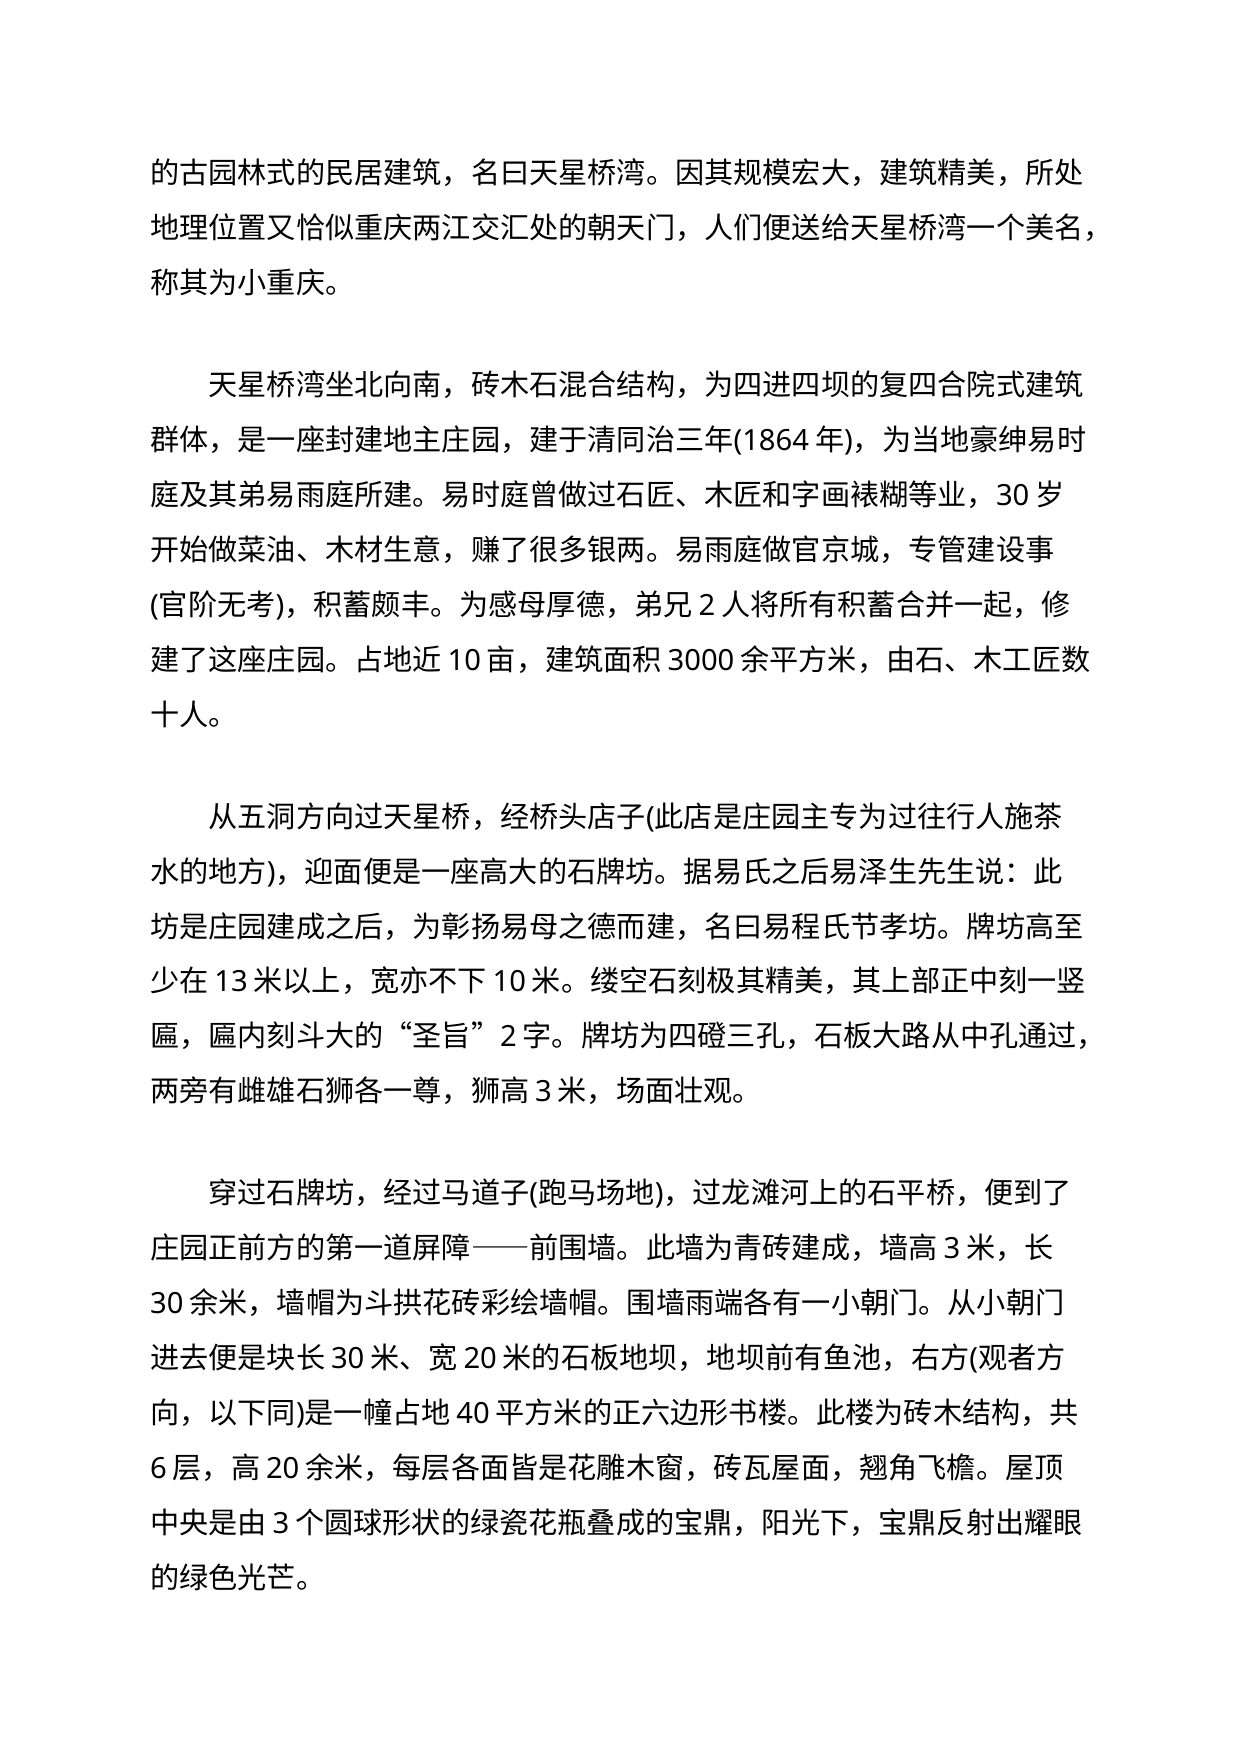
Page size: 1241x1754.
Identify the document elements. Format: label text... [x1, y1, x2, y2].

text 穿过石牌坊，经过马道子(跑马场地)，过龙滩河上的石平桥，便到了庄园正前方的第一道屏障——前围墙。此墙为青砖建成，墙高3米，长30余米，墙帽为斗拱花砖彩绘墙帽。围墙雨端各有一小朝门。从小朝门进去便是块长30米、宽20米的石板地坝，地坝前有鱼池，右方(观者方向，以下同)是一幢占地40平方米的正六边形书楼。此楼为砖木结构，共6层，高20余米，每层各面皆是花雕木窗，砖瓦屋面，翘角飞檐。屋顶中央是由3个圆球形状的绿瓷花瓶叠成的宝鼎，阳光下，宝鼎反射出耀眼的绿色光芒。 [150, 1170, 1090, 1597]
text 天星桥湾坐北向南，砖木石混合结构，为四进四坝的复四合院式建筑群体，是一座封建地主庄园，建于清同治三年(1864年)，为当地豪绅易时庭及其弟易雨庭所建。易时庭曾做过石匠、木匠和字画裱糊等业，30岁开始做菜油、木材生意，赚了很多银两。易雨庭做官京城，专管建设事(官阶无考)，积蓄颇丰。为感母厚德，弟兄2人将所有积蓄合并一起，修建了这座庄园。占地近10亩，建筑面积3000余平方米，由石、木工匠数十人。 [150, 362, 1090, 734]
text 从五洞方向过天星桥，经桥头店子(此店是庄园主专为过往行人施茶水的地方)，迎面便是一座高大的石牌坊。据易氏之后易泽生先生说：此坊是庄园建成之后，为彰扬易母之德而建，名曰易程氏节孝坊。牌坊高至少在13米以上，宽亦不下10米。缕空石刻极其精美，其上部正中刻一竖匾，匾内刻斗大的“圣旨”2字。牌坊为四磴三孔，石板大路从中孔通过，两旁有雌雄石狮各一尊，狮高3米，场面壮观。 [150, 793, 1090, 1110]
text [150, 150, 1090, 302]
